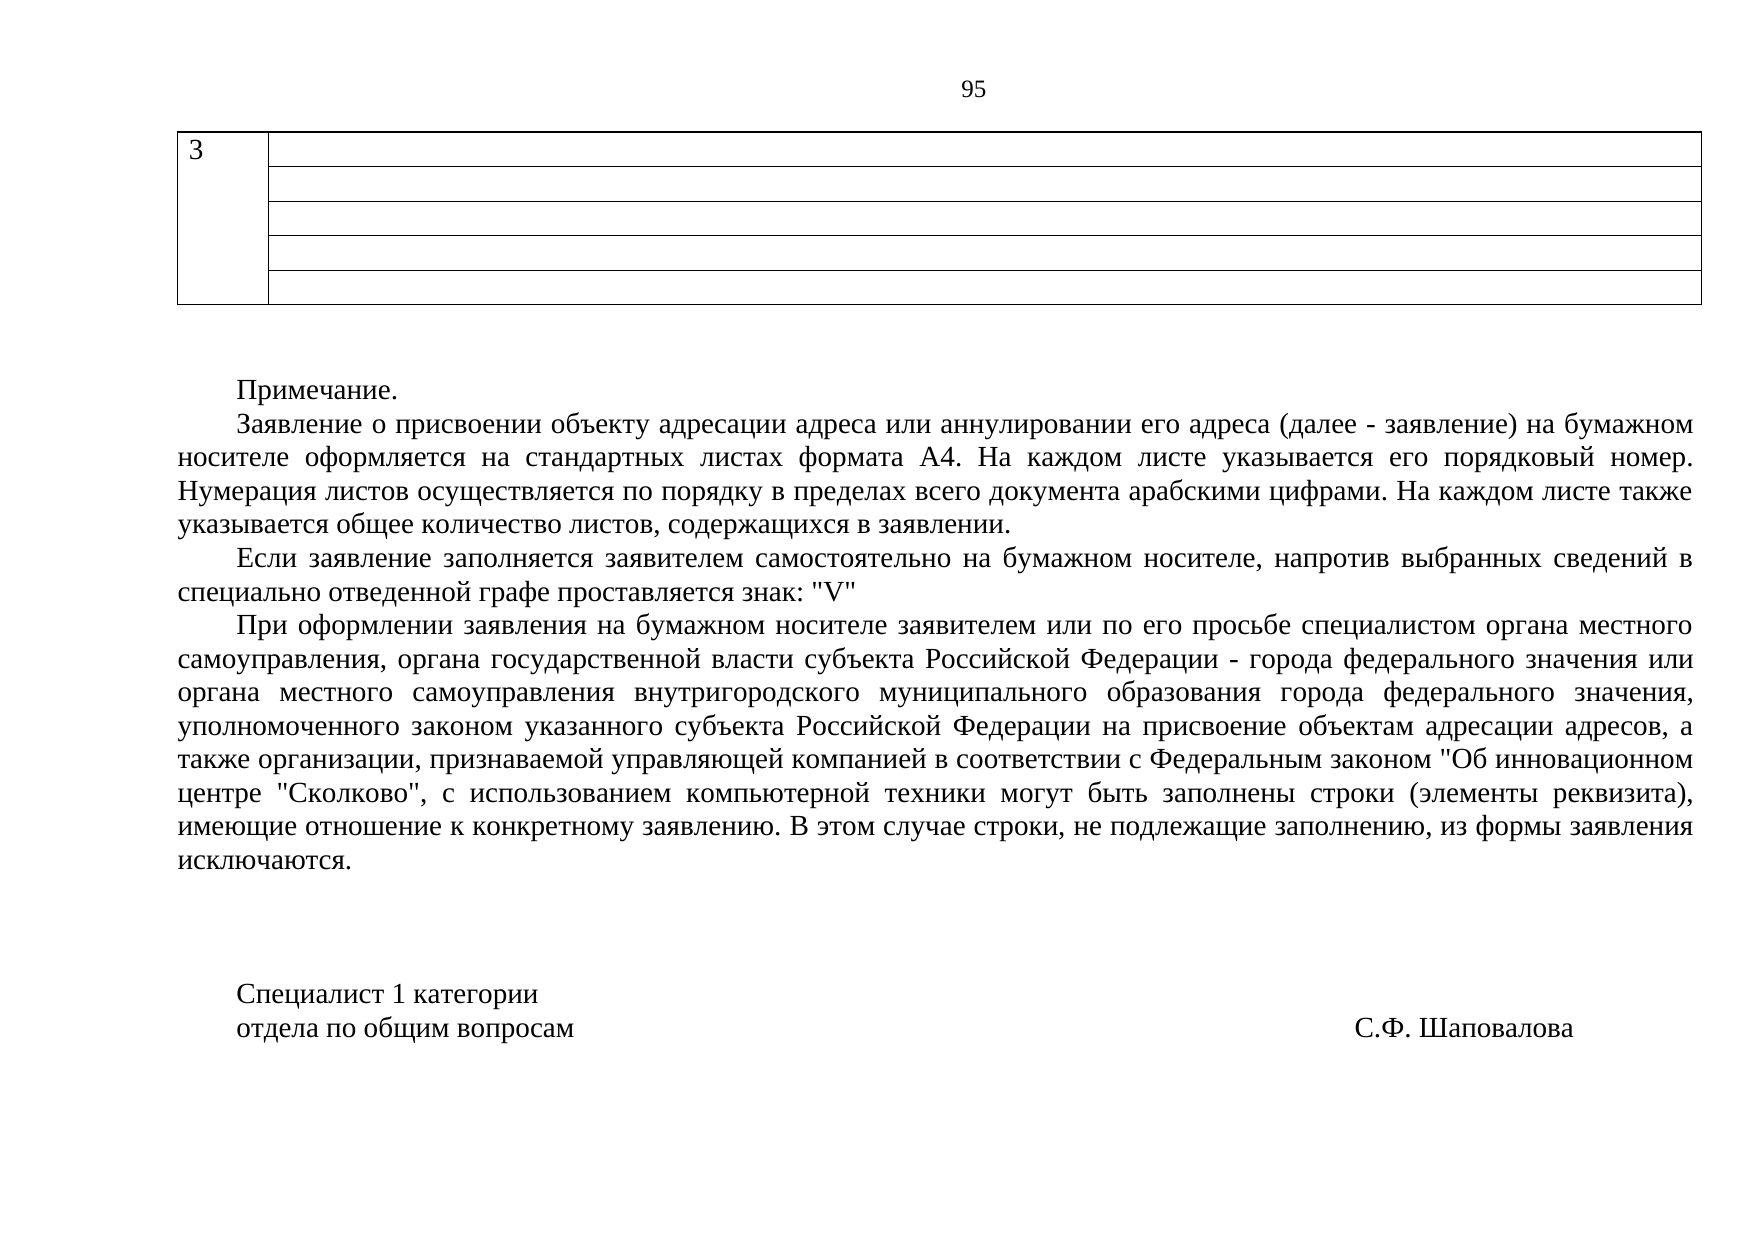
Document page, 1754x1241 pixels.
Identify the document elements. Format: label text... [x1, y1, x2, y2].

table_cell [269, 202, 1701, 235]
table_cell [269, 271, 1701, 304]
text Примечание. [177, 372, 1695, 406]
text Заявление о присвоении объекту адресации адреса или аннулировании его адреса (далее - заявление) на бумажном носителе оформляется на стандартных листах формата А4. На каждом листе указывается его порядковый номер. Нумерация листов осуществляется по порядку в пределах всего документа арабскими цифрами. На каждом листе также указывается общее количество листов, содержащихся в заявлении. [177, 406, 1695, 540]
table_cell [269, 133, 1701, 166]
text При оформлении заявления на бумажном носителе заявителем или по его просьбе специалистом органа местного самоуправления, органа государственной власти субъекта Российской Федерации - города федерального значения или органа местного самоуправления внутригородского муниципального образования города федерального значения, уполномоченного законом указанного субъекта Российской Федерации на присвоение объектам адресации адресов, а также организации, признаваемой управляющей компанией в соответствии с Федеральным законом "Об инновационном центре "Сколково", с использованием компьютерной техники могут быть заполнены строки (элементы реквизита), имеющие отношение к конкретному заявлению. В этом случае строки, не подлежащие заполнению, из формы заявления исключаются. [177, 607, 1695, 876]
text Если заявление заполняется заявителем самостоятельно на бумажном носителе, напротив выбранных сведений в специально отведенной графе проставляется знак: "V" [177, 540, 1695, 607]
table_cell [269, 236, 1701, 270]
text отдела по общим вопросам С.Ф. Шаповалова [177, 1010, 1695, 1043]
table_cell [269, 167, 1701, 201]
text Специалист 1 категории [177, 976, 1695, 1010]
table_cell 13 [178, 133, 268, 304]
